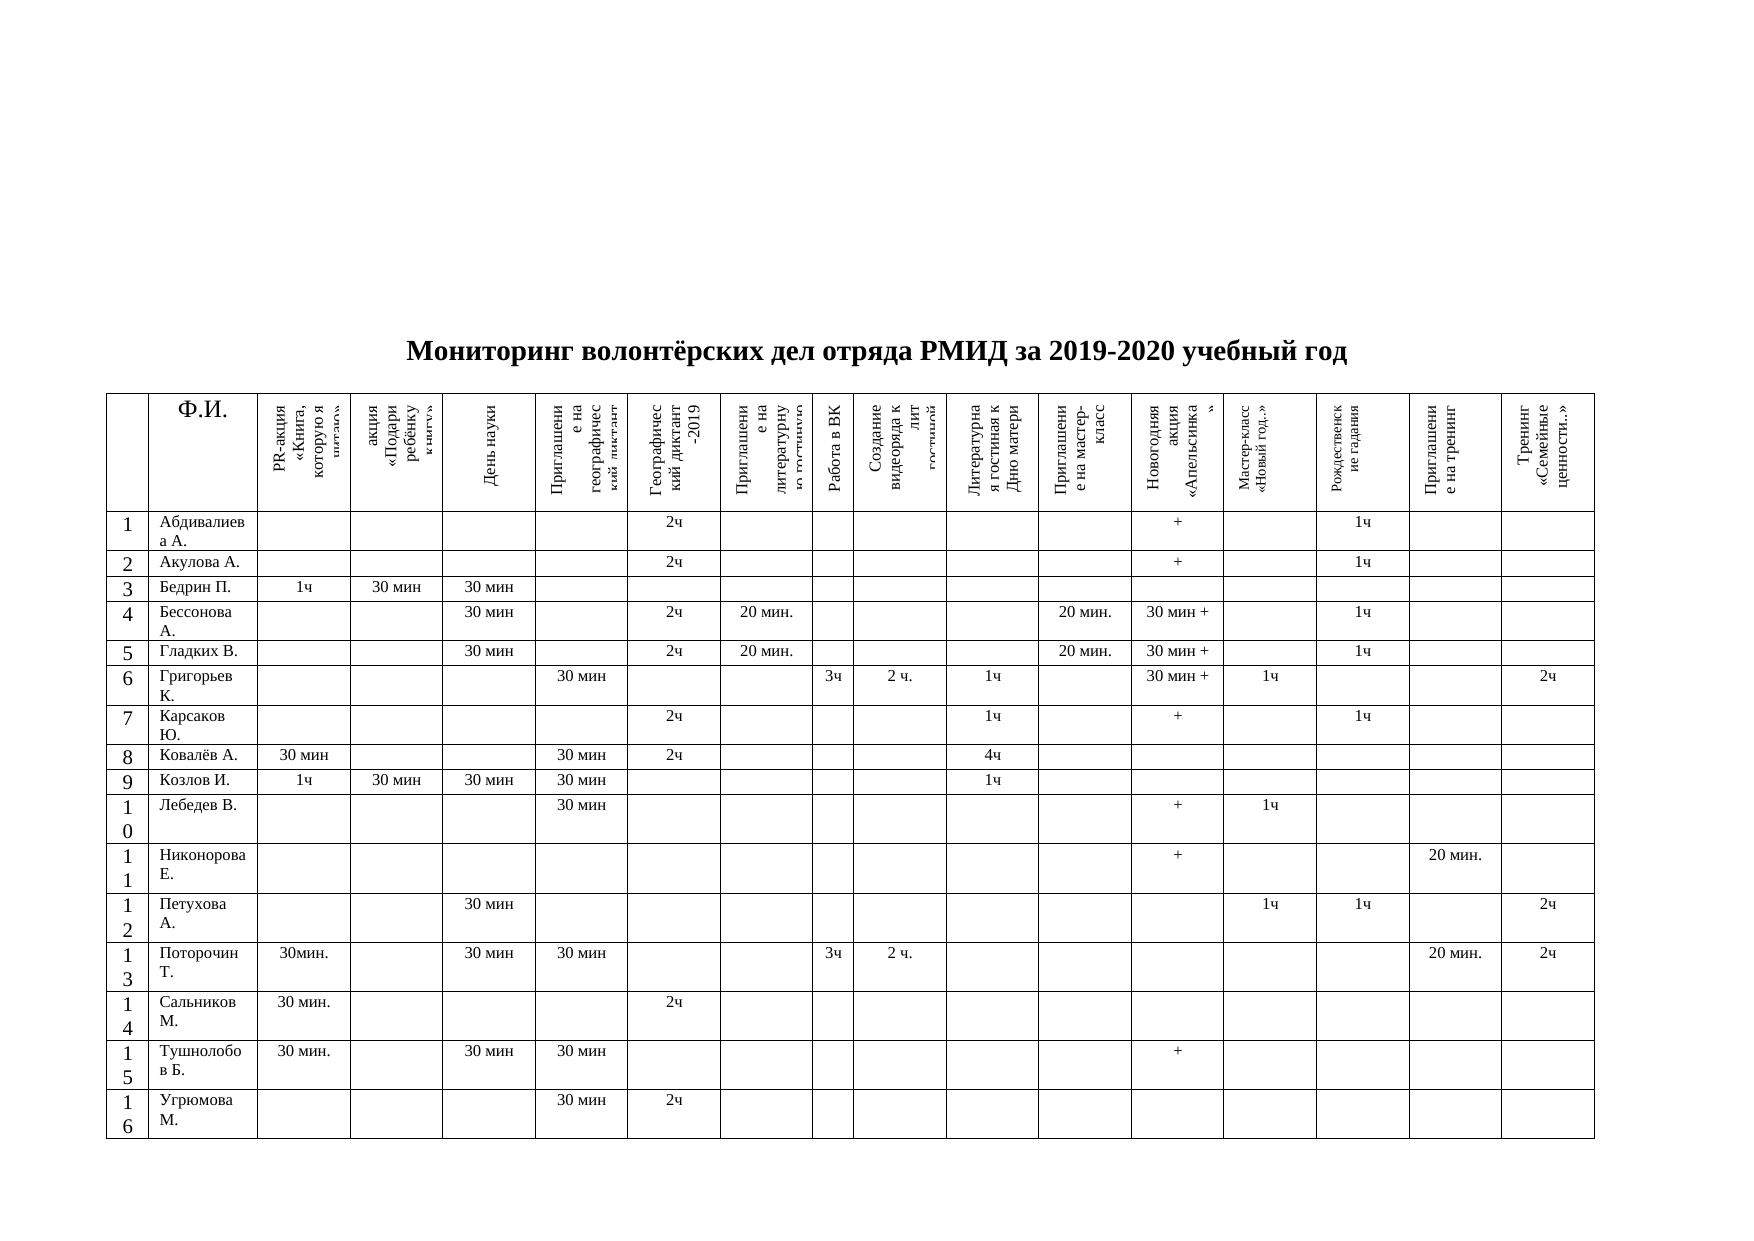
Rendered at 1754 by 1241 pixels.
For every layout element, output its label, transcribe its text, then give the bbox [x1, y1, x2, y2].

table_cell 30 мин [536, 770, 627, 794]
table_cell [721, 894, 812, 942]
table_cell [1410, 894, 1501, 942]
table_cell [721, 745, 812, 769]
table_cell [536, 551, 627, 576]
table_cell [258, 795, 350, 843]
table_cell [1410, 551, 1501, 576]
table_cell [947, 795, 1038, 843]
table_cell 6 [107, 666, 148, 704]
table_cell 12 [107, 894, 148, 942]
table_cell [351, 1041, 442, 1089]
table_cell Гладких В. [149, 641, 257, 665]
table_cell 2ч [628, 602, 720, 640]
table_cell [1317, 795, 1409, 843]
table_cell [351, 602, 442, 640]
table_cell [854, 992, 946, 1040]
table_cell 7 [107, 706, 148, 744]
table_cell 30 мин [443, 1041, 535, 1089]
table_cell 8 [107, 745, 148, 769]
table_cell [628, 894, 720, 942]
table_cell [1502, 551, 1594, 576]
table_cell 30 мин [351, 770, 442, 794]
table_cell 2ч [1502, 943, 1594, 991]
table_cell 30 мин [536, 666, 627, 704]
table_cell [258, 551, 350, 576]
table_cell [1502, 602, 1594, 640]
table_cell [854, 795, 946, 843]
table_cell [854, 770, 946, 794]
table_cell Григорьев К. [149, 666, 257, 704]
table_cell 30 мин [443, 641, 535, 665]
table_cell + [1132, 706, 1223, 744]
table_cell 2ч [628, 551, 720, 576]
table_cell 1 [107, 512, 148, 550]
table_cell + [1132, 551, 1223, 576]
table_cell [947, 551, 1038, 576]
table_cell 1ч [947, 770, 1038, 794]
table_cell 20 мин. [721, 641, 812, 665]
table_cell 1ч [1224, 894, 1316, 942]
table_cell [721, 666, 812, 704]
table_cell Бессонова А. [149, 602, 257, 640]
table_cell [721, 795, 812, 843]
table_cell [813, 706, 853, 744]
table_cell 1ч [1224, 795, 1316, 843]
table_cell [947, 992, 1038, 1040]
table_cell Абдивалиева А. [149, 512, 257, 550]
table_cell 14 [107, 992, 148, 1040]
table_cell [258, 1090, 350, 1138]
table_cell [351, 844, 442, 892]
table_cell [1502, 770, 1594, 794]
table_cell 3ч [813, 666, 853, 704]
table_cell [628, 795, 720, 843]
table_cell [1502, 577, 1594, 601]
table_cell [1039, 795, 1131, 843]
table_cell [351, 943, 442, 991]
table_cell [813, 745, 853, 769]
table_cell 1ч [1224, 666, 1316, 704]
table_cell [1224, 577, 1316, 601]
table_cell 30 мин. [258, 992, 350, 1040]
table_cell [947, 943, 1038, 991]
table_cell [721, 1041, 812, 1089]
table_cell [1039, 551, 1131, 576]
table_cell [854, 641, 946, 665]
table_cell [351, 1090, 442, 1138]
table_cell [1410, 992, 1501, 1040]
table_header Приглашение на тренинг [1410, 394, 1501, 511]
table_cell [351, 551, 442, 576]
table_cell [721, 512, 812, 550]
table_cell [1410, 602, 1501, 640]
table_cell 30 мин. [258, 1041, 350, 1089]
table_cell [536, 894, 627, 942]
table_cell 30 мин [443, 602, 535, 640]
table_cell [1317, 992, 1409, 1040]
table_cell [854, 602, 946, 640]
table_cell 30 мин [536, 745, 627, 769]
table_cell [536, 844, 627, 892]
table_header PR-акция «Книга, которую я читаю» [258, 394, 350, 511]
table_cell 10 [107, 795, 148, 843]
table_cell [1039, 770, 1131, 794]
table_cell 2ч [628, 745, 720, 769]
table_cell [1224, 706, 1316, 744]
table_cell [443, 512, 535, 550]
table_cell [1410, 1090, 1501, 1138]
table_cell 20 мин. [1410, 943, 1501, 991]
table_cell [443, 844, 535, 892]
table_header Приглашение на мастер-класс [1039, 394, 1131, 511]
table_cell [1039, 943, 1131, 991]
table_cell [1317, 745, 1409, 769]
table_cell [947, 577, 1038, 601]
table_cell [536, 992, 627, 1040]
table_cell Тушнолобов Б. [149, 1041, 257, 1089]
table_cell [1224, 770, 1316, 794]
table_cell 1ч [1317, 894, 1409, 942]
table_cell [1410, 770, 1501, 794]
table_cell [813, 894, 853, 942]
table_cell 30 мин [443, 577, 535, 601]
table_cell [536, 602, 627, 640]
table_cell [1224, 641, 1316, 665]
table_cell [947, 894, 1038, 942]
table_cell Козлов И. [149, 770, 257, 794]
table_cell [258, 844, 350, 892]
table_cell [721, 551, 812, 576]
table_header Литературная гостиная к Дню матери [947, 394, 1038, 511]
table_header Создание видеоряда к лит гостиной [854, 394, 946, 511]
table_cell [721, 992, 812, 1040]
table_cell [813, 577, 853, 601]
table_cell 30 мин + [1132, 666, 1223, 704]
table_cell [258, 602, 350, 640]
table_cell [1410, 745, 1501, 769]
table_cell [258, 894, 350, 942]
table_cell [1410, 512, 1501, 550]
table_cell [854, 706, 946, 744]
table_cell [1224, 602, 1316, 640]
table_cell [351, 666, 442, 704]
table_cell [1039, 844, 1131, 892]
table_cell [854, 1041, 946, 1089]
table_cell + [1132, 795, 1223, 843]
table_cell 2ч [1502, 894, 1594, 942]
table_cell [536, 706, 627, 744]
table_header Приглашение на литературную гостиную [721, 394, 812, 511]
table_cell [443, 706, 535, 744]
table_cell [1039, 1090, 1131, 1138]
table_cell [1224, 1090, 1316, 1138]
table_cell [721, 1090, 812, 1138]
table_header Географический диктант -2019 [628, 394, 720, 511]
table_cell [1502, 745, 1594, 769]
table_cell [1132, 745, 1223, 769]
table_cell [351, 795, 442, 843]
table_cell [1224, 1041, 1316, 1089]
table_cell [813, 602, 853, 640]
table_cell + [1132, 512, 1223, 550]
table_cell [628, 844, 720, 892]
table_cell [1224, 551, 1316, 576]
table_cell [258, 512, 350, 550]
table_header Рождественские гадания [1317, 394, 1409, 511]
table_cell [1410, 666, 1501, 704]
table_cell [536, 577, 627, 601]
table_cell [443, 551, 535, 576]
table_cell [813, 844, 853, 892]
table_header акция «Подари ребёнку книгу» [351, 394, 442, 511]
table_cell 2ч [628, 512, 720, 550]
table_cell Угрюмова М. [149, 1090, 257, 1138]
table_cell [1132, 943, 1223, 991]
table_cell [1224, 745, 1316, 769]
table_cell [1224, 512, 1316, 550]
table_cell [854, 551, 946, 576]
table_cell [1317, 844, 1409, 892]
table_cell 30 мин + [1132, 641, 1223, 665]
table_cell + [1132, 1041, 1223, 1089]
table_cell 1ч [1317, 551, 1409, 576]
table_cell 20 мин. [1039, 641, 1131, 665]
table_cell [813, 551, 853, 576]
table_cell 3 [107, 577, 148, 601]
table_cell Лебедев В. [149, 795, 257, 843]
table_cell 30 мин [536, 1041, 627, 1089]
table_cell 2ч [628, 1090, 720, 1138]
table_cell 2ч [628, 641, 720, 665]
table_cell [1224, 992, 1316, 1040]
table_cell [947, 1090, 1038, 1138]
table_cell 1ч [947, 666, 1038, 704]
table_cell [1132, 577, 1223, 601]
table_cell [1502, 795, 1594, 843]
table_cell [721, 844, 812, 892]
table_cell 1ч [258, 770, 350, 794]
table_cell [1502, 844, 1594, 892]
table_cell [721, 706, 812, 744]
table_cell 30 мин [536, 795, 627, 843]
table_cell [536, 641, 627, 665]
table_cell [854, 844, 946, 892]
text Мониторинг волонтёрских дел отряда РМИД за 2019-2020 учебный год [118, 333, 1636, 367]
table_cell Сальников М. [149, 992, 257, 1040]
table_cell [351, 512, 442, 550]
table_cell 30 мин [443, 943, 535, 991]
table_cell 20 мин. [721, 602, 812, 640]
table_cell 1ч [1317, 512, 1409, 550]
table_cell 1ч [1317, 641, 1409, 665]
table_cell 2ч [628, 992, 720, 1040]
table_cell [947, 844, 1038, 892]
table_cell 1ч [947, 706, 1038, 744]
table_cell [947, 641, 1038, 665]
table_cell [628, 770, 720, 794]
table_cell [1410, 1041, 1501, 1089]
table_cell [1317, 577, 1409, 601]
table_cell 16 [107, 1090, 148, 1138]
table_cell [1502, 706, 1594, 744]
table_cell [443, 1090, 535, 1138]
table_cell 20 мин. [1410, 844, 1501, 892]
table_cell [721, 943, 812, 991]
table_cell 13 [107, 943, 148, 991]
table_cell 2 ч. [854, 943, 946, 991]
table_cell 1ч [1317, 706, 1409, 744]
table_cell [258, 706, 350, 744]
table_cell [721, 770, 812, 794]
table_cell 1ч [1317, 602, 1409, 640]
table_cell [1039, 577, 1131, 601]
table_cell [443, 666, 535, 704]
table_cell + [1132, 844, 1223, 892]
table_cell 30 мин [536, 943, 627, 991]
table_cell [1410, 706, 1501, 744]
table_cell [1132, 992, 1223, 1040]
table_cell [536, 512, 627, 550]
table_cell 30 мин [351, 577, 442, 601]
table_cell [1410, 577, 1501, 601]
table_cell [351, 641, 442, 665]
table_cell [947, 512, 1038, 550]
table_cell [1502, 992, 1594, 1040]
table_cell 30 мин + [1132, 602, 1223, 640]
table_cell [813, 1090, 853, 1138]
table_cell [351, 894, 442, 942]
table_cell [443, 795, 535, 843]
table_cell [628, 577, 720, 601]
table_cell 3ч [813, 943, 853, 991]
table_cell [813, 770, 853, 794]
table_cell 30 мин [443, 770, 535, 794]
table_header Ф.И. [149, 394, 257, 511]
table_cell 11 [107, 844, 148, 892]
table_cell 9 [107, 770, 148, 794]
table_header День науки [443, 394, 535, 511]
table_cell [721, 577, 812, 601]
table_cell Поторочин Т. [149, 943, 257, 991]
table_cell [351, 706, 442, 744]
table_header Работа в ВК [813, 394, 853, 511]
table_cell Акулова А. [149, 551, 257, 576]
table_cell [258, 641, 350, 665]
table_cell [1502, 1090, 1594, 1138]
table_cell [443, 992, 535, 1040]
table_cell [1410, 795, 1501, 843]
table_cell 30 мин [443, 894, 535, 942]
table_cell 30 мин [258, 745, 350, 769]
table_header Приглашение на географический диктант (раздача флаеров) [536, 394, 627, 511]
table_cell [854, 512, 946, 550]
table_cell [854, 1090, 946, 1138]
table_cell 5 [107, 641, 148, 665]
table_cell [1317, 770, 1409, 794]
table_cell [1224, 844, 1316, 892]
table_cell [628, 666, 720, 704]
table_cell 2ч [628, 706, 720, 744]
table_cell [628, 1041, 720, 1089]
table_cell Ковалёв А. [149, 745, 257, 769]
table_cell [1039, 1041, 1131, 1089]
table_cell Карсаков Ю. [149, 706, 257, 744]
table_cell 1ч [258, 577, 350, 601]
table_cell [813, 992, 853, 1040]
table_cell 4ч [947, 745, 1038, 769]
table_cell [1132, 1090, 1223, 1138]
table_cell 4 [107, 602, 148, 640]
table_cell [1039, 512, 1131, 550]
table_cell [1039, 992, 1131, 1040]
table_cell 2 [107, 551, 148, 576]
table_cell [813, 1041, 853, 1089]
table_cell [1039, 706, 1131, 744]
table_cell [813, 795, 853, 843]
table_header Мастер-класс «Новый год..» [1224, 394, 1316, 511]
table_cell [1410, 641, 1501, 665]
table_cell 30 мин [536, 1090, 627, 1138]
table_header Новогодняя акция «Апельсинка» [1132, 394, 1223, 511]
table_cell [258, 666, 350, 704]
table_cell Петухова А. [149, 894, 257, 942]
table_header Тренинг «Семейные ценности..» [1502, 394, 1594, 511]
table_cell [1502, 1041, 1594, 1089]
table_cell [1317, 666, 1409, 704]
table_cell [1224, 943, 1316, 991]
table_cell [628, 943, 720, 991]
table_header [107, 394, 148, 511]
table_cell 2ч [1502, 666, 1594, 704]
table_cell [1132, 894, 1223, 942]
table_cell [443, 745, 535, 769]
table_cell [813, 641, 853, 665]
table_cell Никонорова Е. [149, 844, 257, 892]
table_cell 20 мин. [1039, 602, 1131, 640]
table_cell 2 ч. [854, 666, 946, 704]
table_cell [1317, 1041, 1409, 1089]
table_cell [1502, 512, 1594, 550]
table_cell [1039, 894, 1131, 942]
table_cell [1317, 1090, 1409, 1138]
table_cell [1039, 666, 1131, 704]
table_cell 15 [107, 1041, 148, 1089]
table_cell Бедрин П. [149, 577, 257, 601]
table_cell [813, 512, 853, 550]
table_cell 30мин. [258, 943, 350, 991]
table_cell [854, 577, 946, 601]
table_cell [351, 992, 442, 1040]
table_cell [854, 894, 946, 942]
table_cell [1317, 943, 1409, 991]
table_cell [1502, 641, 1594, 665]
table_cell [947, 1041, 1038, 1089]
table_cell [351, 745, 442, 769]
table_cell [1132, 770, 1223, 794]
table_cell [854, 745, 946, 769]
table_cell [1039, 745, 1131, 769]
table_cell [947, 602, 1038, 640]
